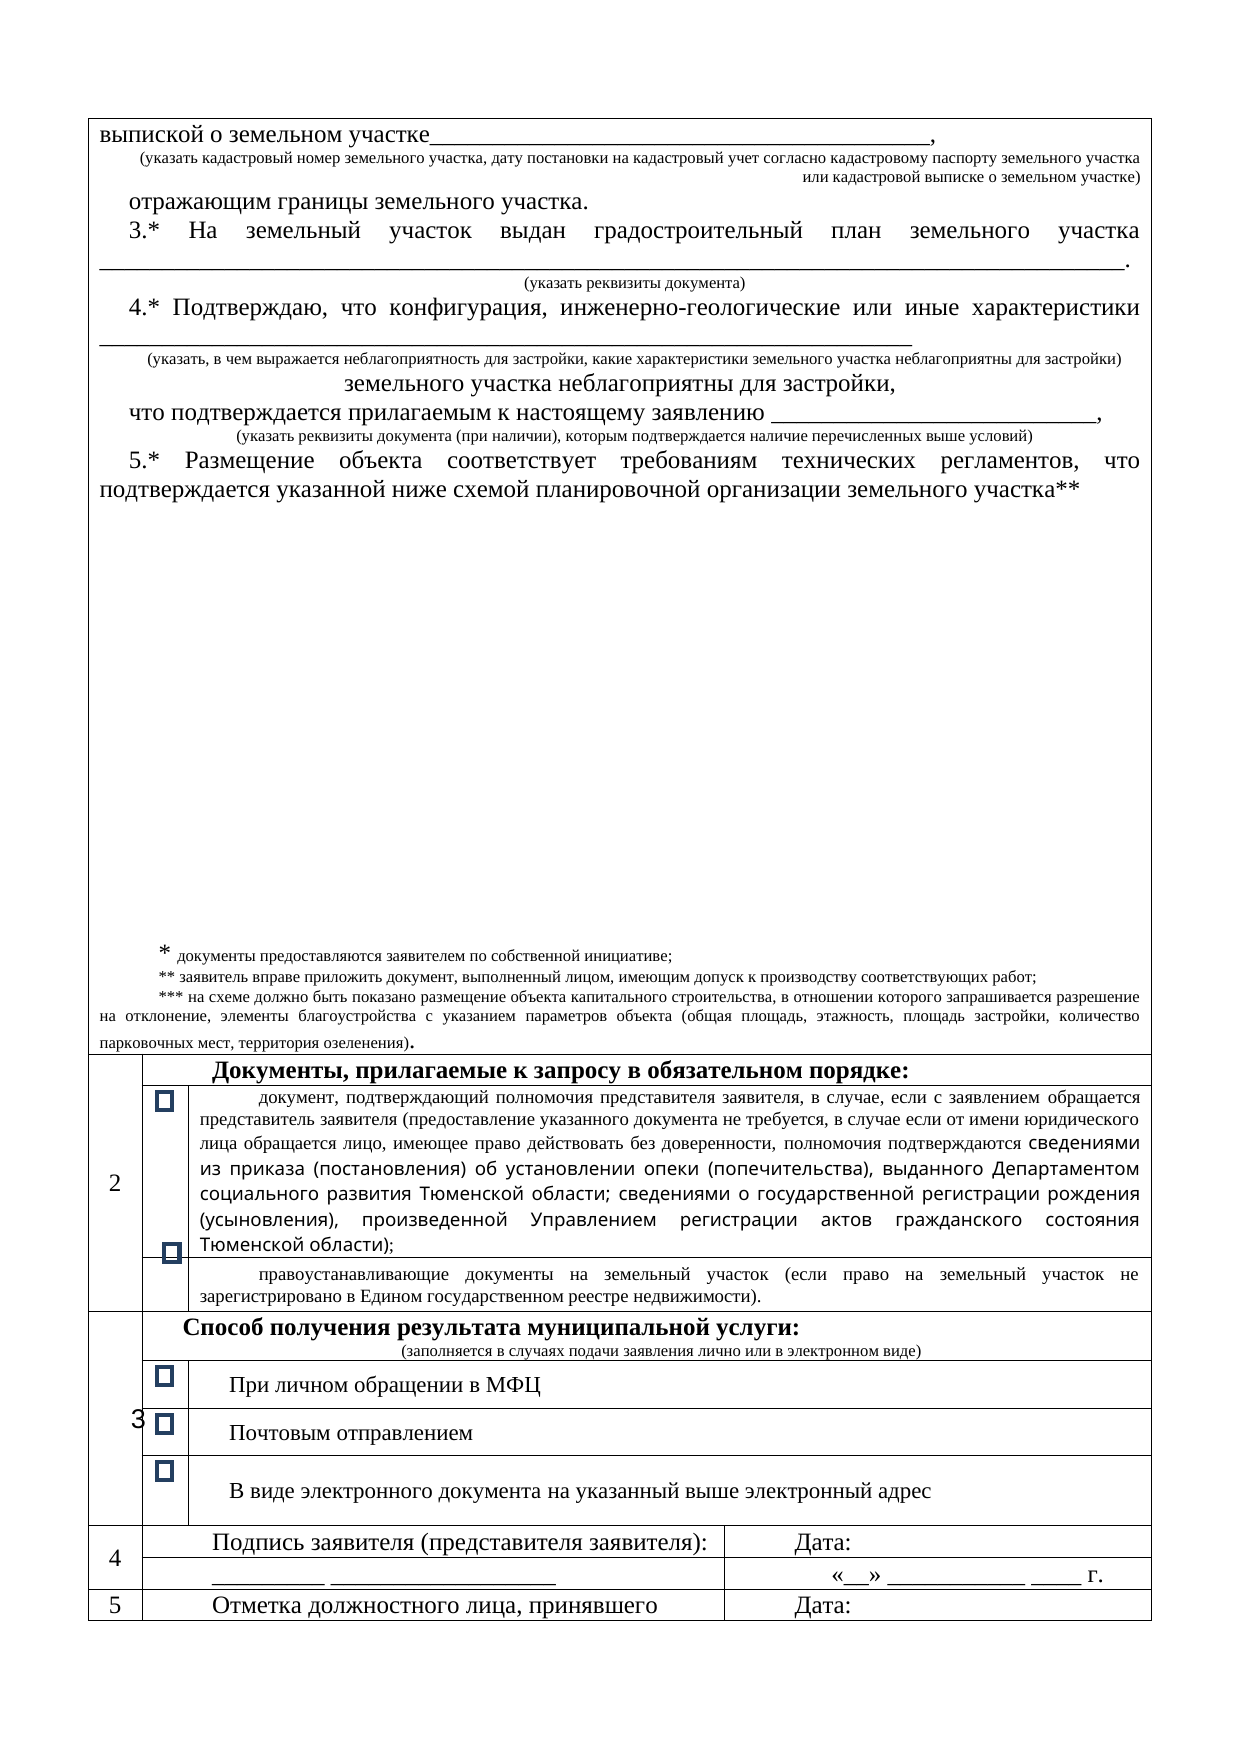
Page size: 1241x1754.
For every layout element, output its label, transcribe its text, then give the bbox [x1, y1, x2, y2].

table_cell правоустанавливающие документы на земельный участок (если право на земельный участок не зарегистрировано в Едином государственном реестре недвижимости). [189, 1258, 1151, 1311]
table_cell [143, 1590, 724, 1620]
table_cell Подпись заявителя (представителя заявителя): [143, 1526, 724, 1557]
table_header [89, 119, 1151, 1053]
table_cell 5 [89, 1590, 142, 1620]
table_cell документ, подтверждающий полномочия представителя заявителя, в случае, если с заявлением обращается представитель заявителя (предоставление указанного документа не требуется, в случае если от имени юридического лица обращается лицо, имеющее право действовать без доверенности, полномочия подтверждаются сведениями из приказа (постановления) об установлении опеки (попечительства), выданного Департаментом социального развития Тюменской области; сведениями о государственной регистрации рождения (усыновления), произведенной Управлением регистрации актов гражданского состояния Тюменской области); [189, 1086, 1151, 1257]
table_cell [143, 1456, 188, 1525]
table_cell 2 [89, 1055, 142, 1311]
table_cell 3 [89, 1312, 142, 1525]
table_cell В виде электронного документа на указанный выше электронный адрес [189, 1456, 1151, 1525]
table_cell [143, 1409, 188, 1455]
table_cell [143, 1361, 188, 1408]
table_cell _________ __________________ [143, 1558, 724, 1588]
table_cell Дата: [725, 1526, 1151, 1557]
table_cell 4 [89, 1526, 142, 1588]
table_cell Документы, прилагаемые к запросу в обязательном порядке: [143, 1055, 1151, 1085]
table_cell «__» ___________ ____ г. [725, 1558, 1151, 1588]
table_cell Дата: [725, 1590, 1151, 1620]
table_cell [143, 1258, 188, 1311]
table_cell [143, 1086, 188, 1257]
table_cell Почтовым отправлением [189, 1409, 1151, 1455]
table_cell Способ получения результата муниципальной услуги: (заполняется в случаях подачи заявления лично или в электронном виде) [143, 1312, 1151, 1360]
table_cell При личном обращении в МФЦ [189, 1361, 1151, 1408]
